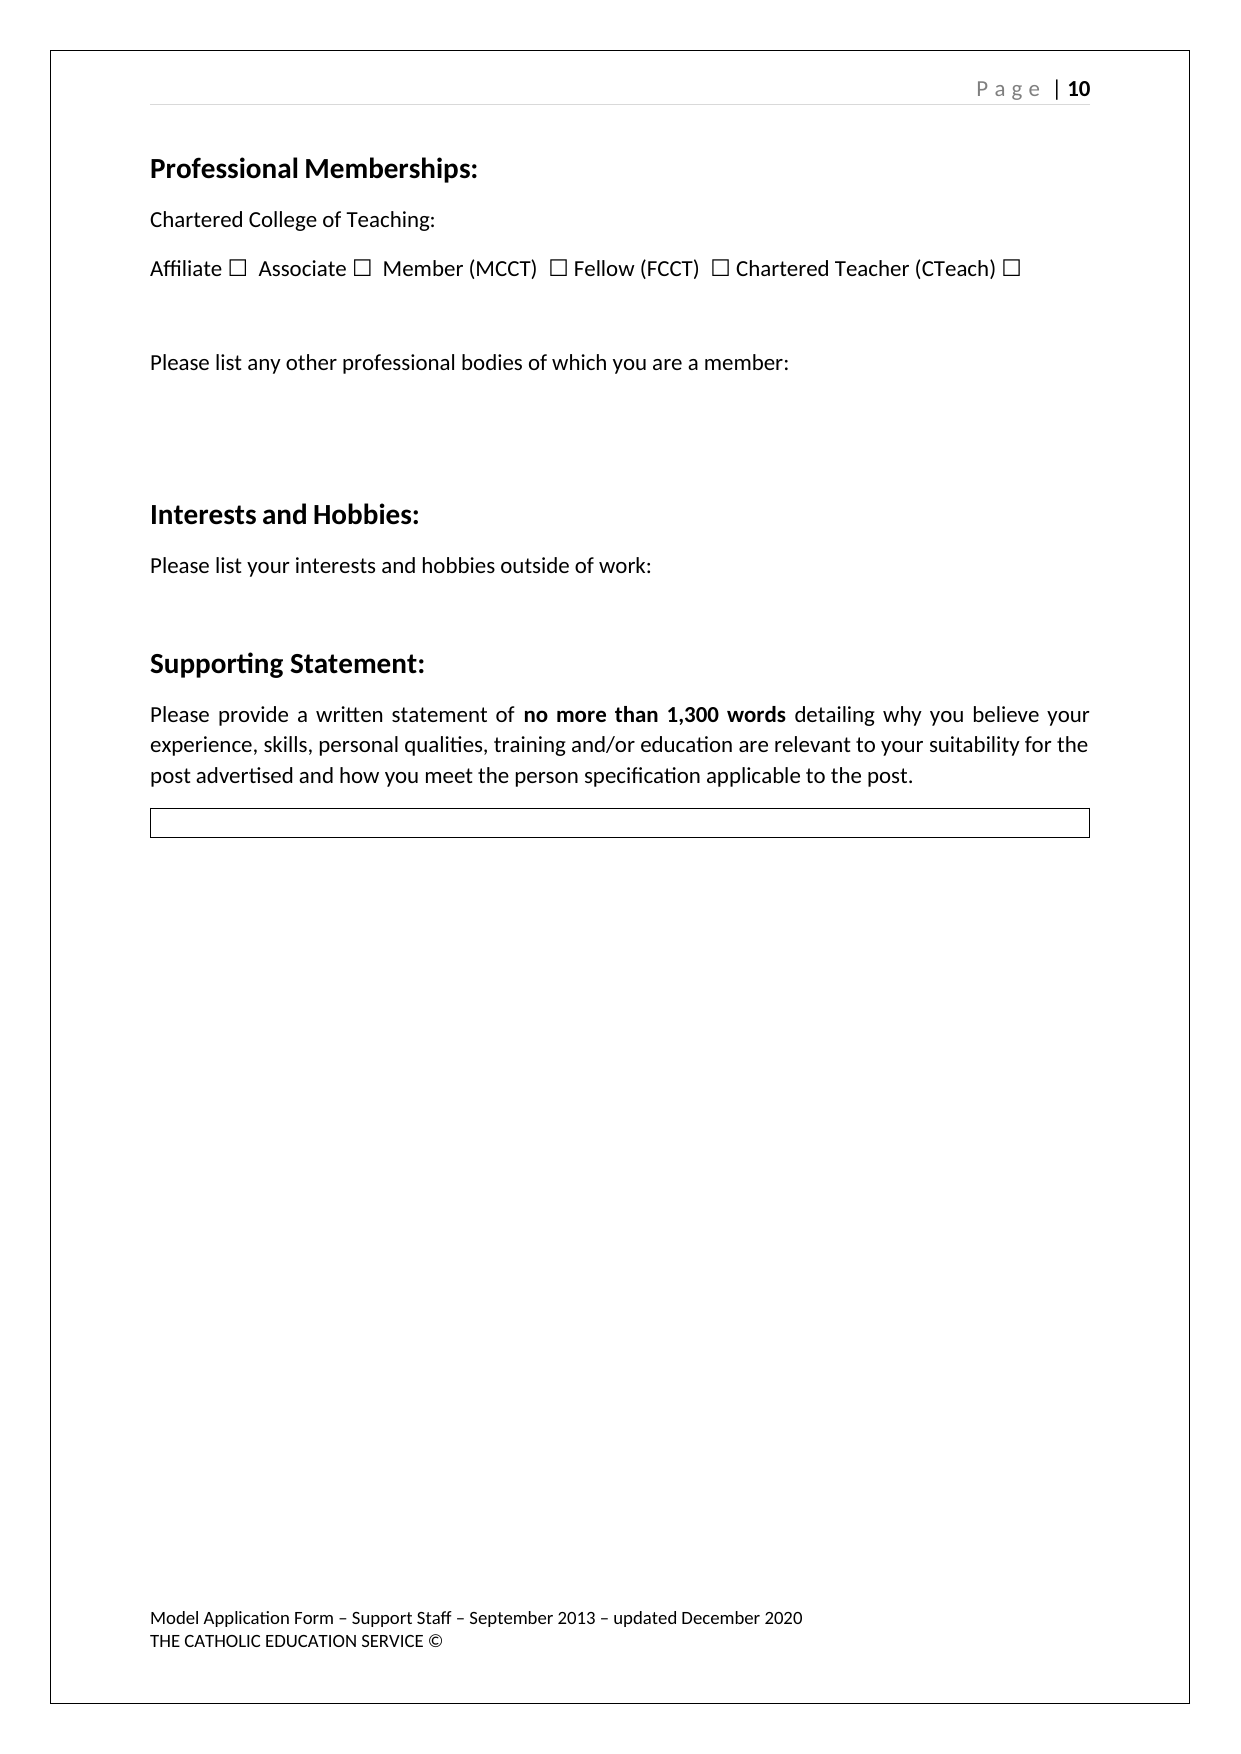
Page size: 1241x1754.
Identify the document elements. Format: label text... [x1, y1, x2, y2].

text Professional Memberships: [150, 150, 1090, 186]
text Affiliate Associate Member (MCCT) Fellow (FCCT) Chartered Teacher (CTeach) [150, 251, 1090, 283]
text Please provide a written statement of no more than 1,300 words detailing why you believe your experience, skills, personal qualities, training and/or education are relevant to your suitability for the post advertised and how you meet the person specification applicable to the post. [150, 700, 1090, 789]
text Please list any other professional bodies of which you are a member: [150, 348, 1090, 376]
text Interests and Hobbies: [150, 496, 1090, 532]
text Chartered College of Teaching: [150, 205, 1090, 233]
table_header [151, 809, 1089, 837]
text Supporting Statement: [150, 645, 1090, 681]
text Please list your interests and hobbies outside of work: [150, 552, 1090, 579]
